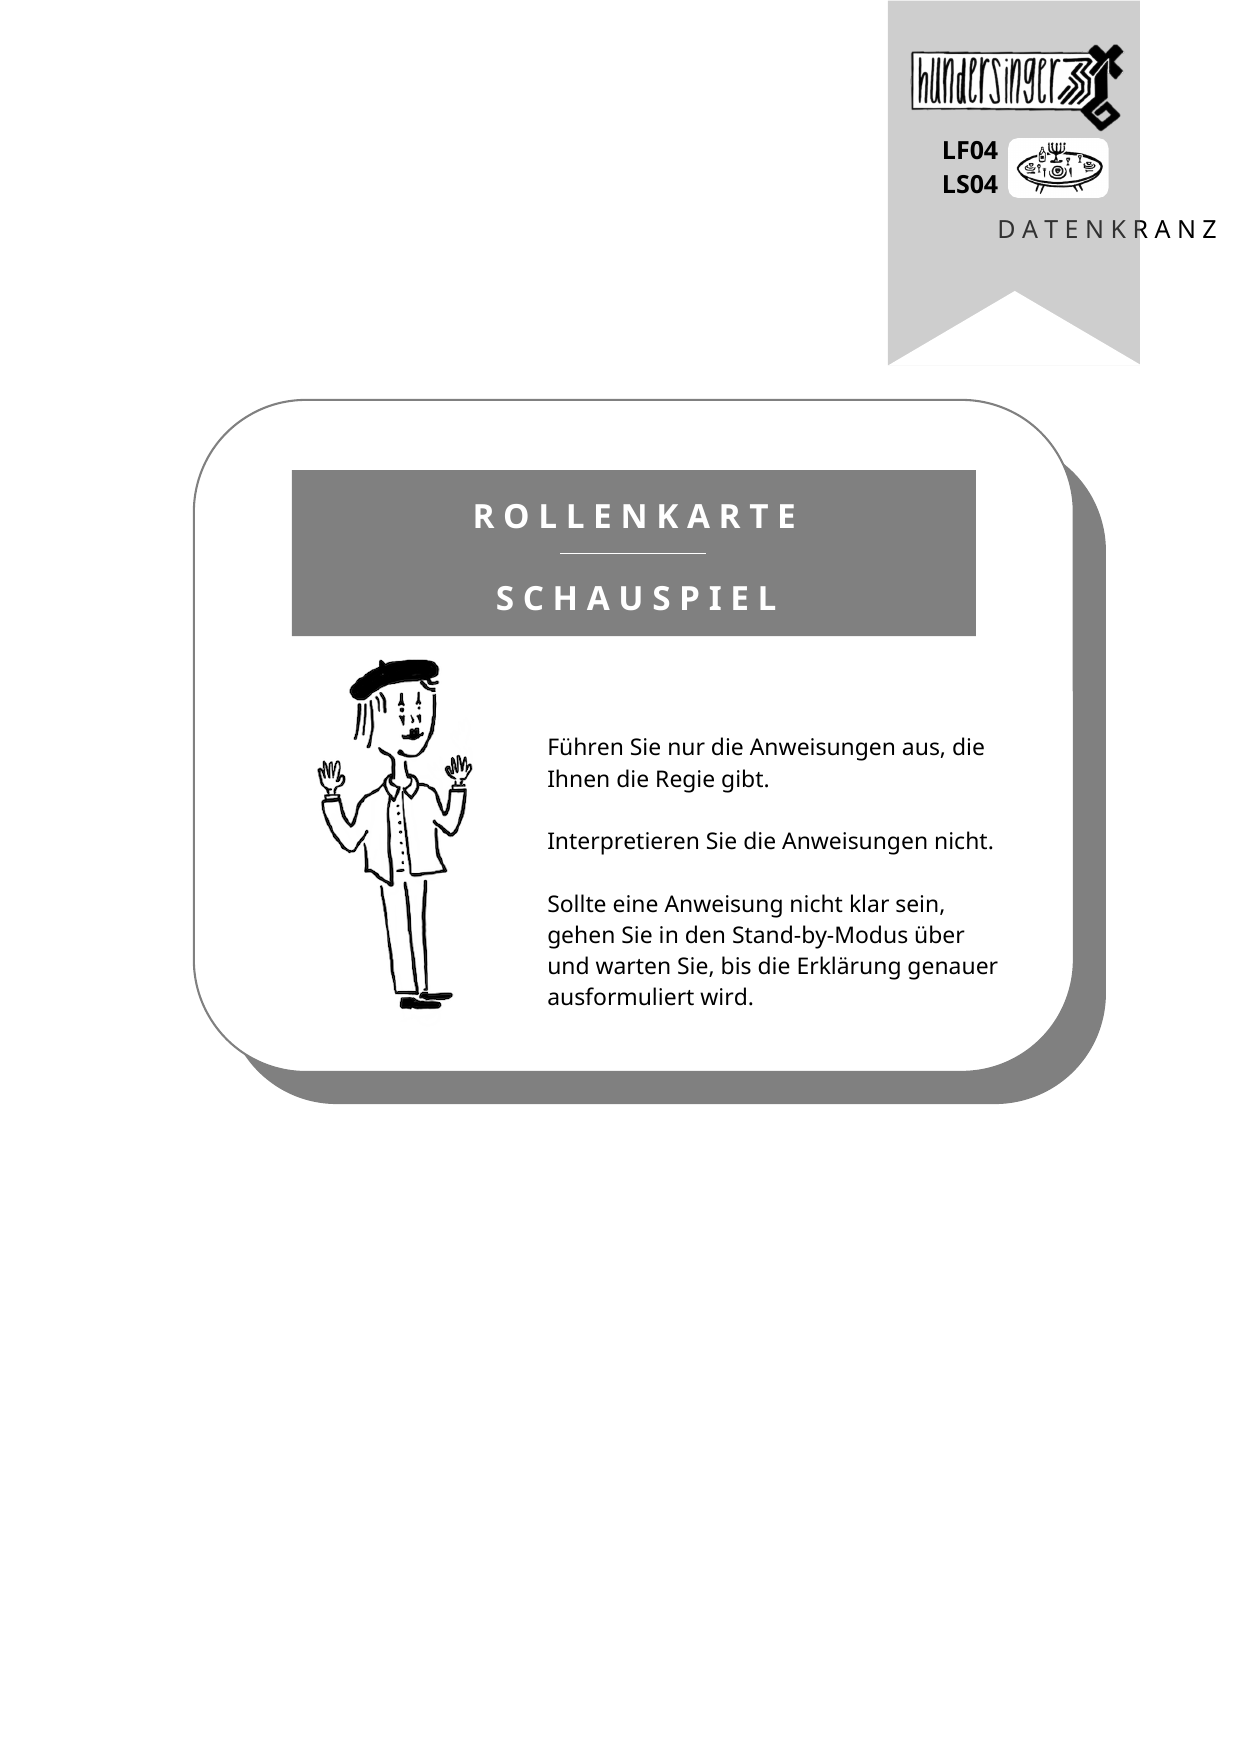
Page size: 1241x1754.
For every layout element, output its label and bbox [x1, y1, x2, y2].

picture [902, 35, 1131, 198]
picture [301, 638, 514, 1037]
